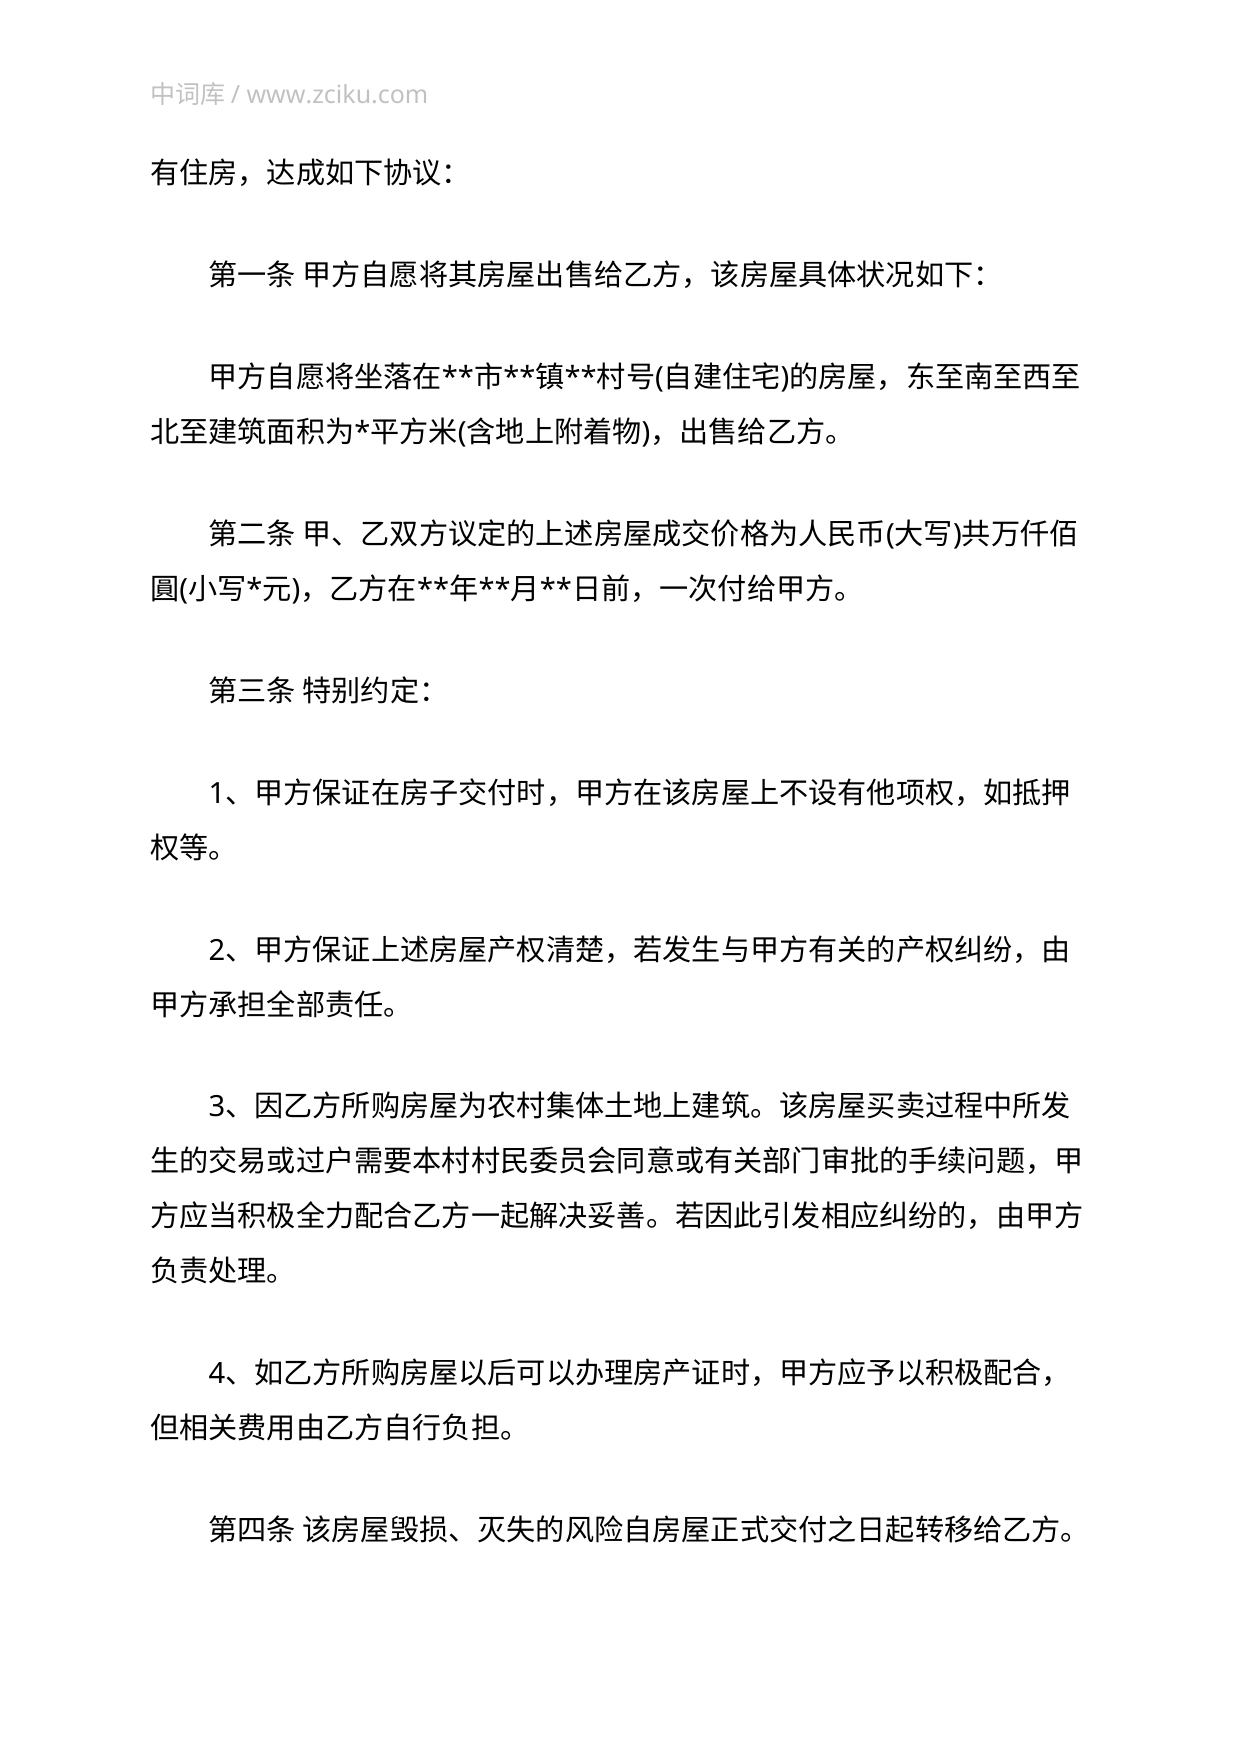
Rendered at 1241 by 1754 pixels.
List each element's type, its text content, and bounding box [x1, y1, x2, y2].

text 第四条 该房屋毁损、灭失的风险自房屋正式交付之日起转移给乙方。 [150, 1506, 1090, 1548]
text 3、因乙方所购房屋为农村集体土地上建筑。该房屋买卖过程中所发生的交易或过户需要本村村民委员会同意或有关部门审批的手续问题，甲方应当积极全力配合乙方一起解决妥善。若因此引发相应纠纷的，由甲方负责处理。 [150, 1083, 1090, 1290]
text 第一条 甲方自愿将其房屋出售给乙方，该房屋具体状况如下： [150, 252, 1090, 294]
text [150, 150, 1090, 192]
text 甲方自愿将坐落在**市**镇**村号(自建住宅)的房屋，东至南至西至北至建筑面积为*平方米(含地上附着物)，出售给乙方。 [150, 353, 1090, 451]
text 4、如乙方所购房屋以后可以办理房产证时，甲方应予以积极配合，但相关费用由乙方自行负担。 [150, 1349, 1090, 1447]
text 第二条 甲、乙双方议定的上述房屋成交价格为人民币(大写)共万仟佰圓(小写*元)，乙方在**年**月**日前，一次付给甲方。 [150, 511, 1090, 608]
text 2、甲方保证上述房屋产权清楚，若发生与甲方有关的产权纠纷，由甲方承担全部责任。 [150, 926, 1090, 1023]
text 第三条 特别约定： [150, 667, 1090, 710]
text 1、甲方保证在房子交付时，甲方在该房屋上不设有他项权，如抵押权等。 [150, 769, 1090, 867]
